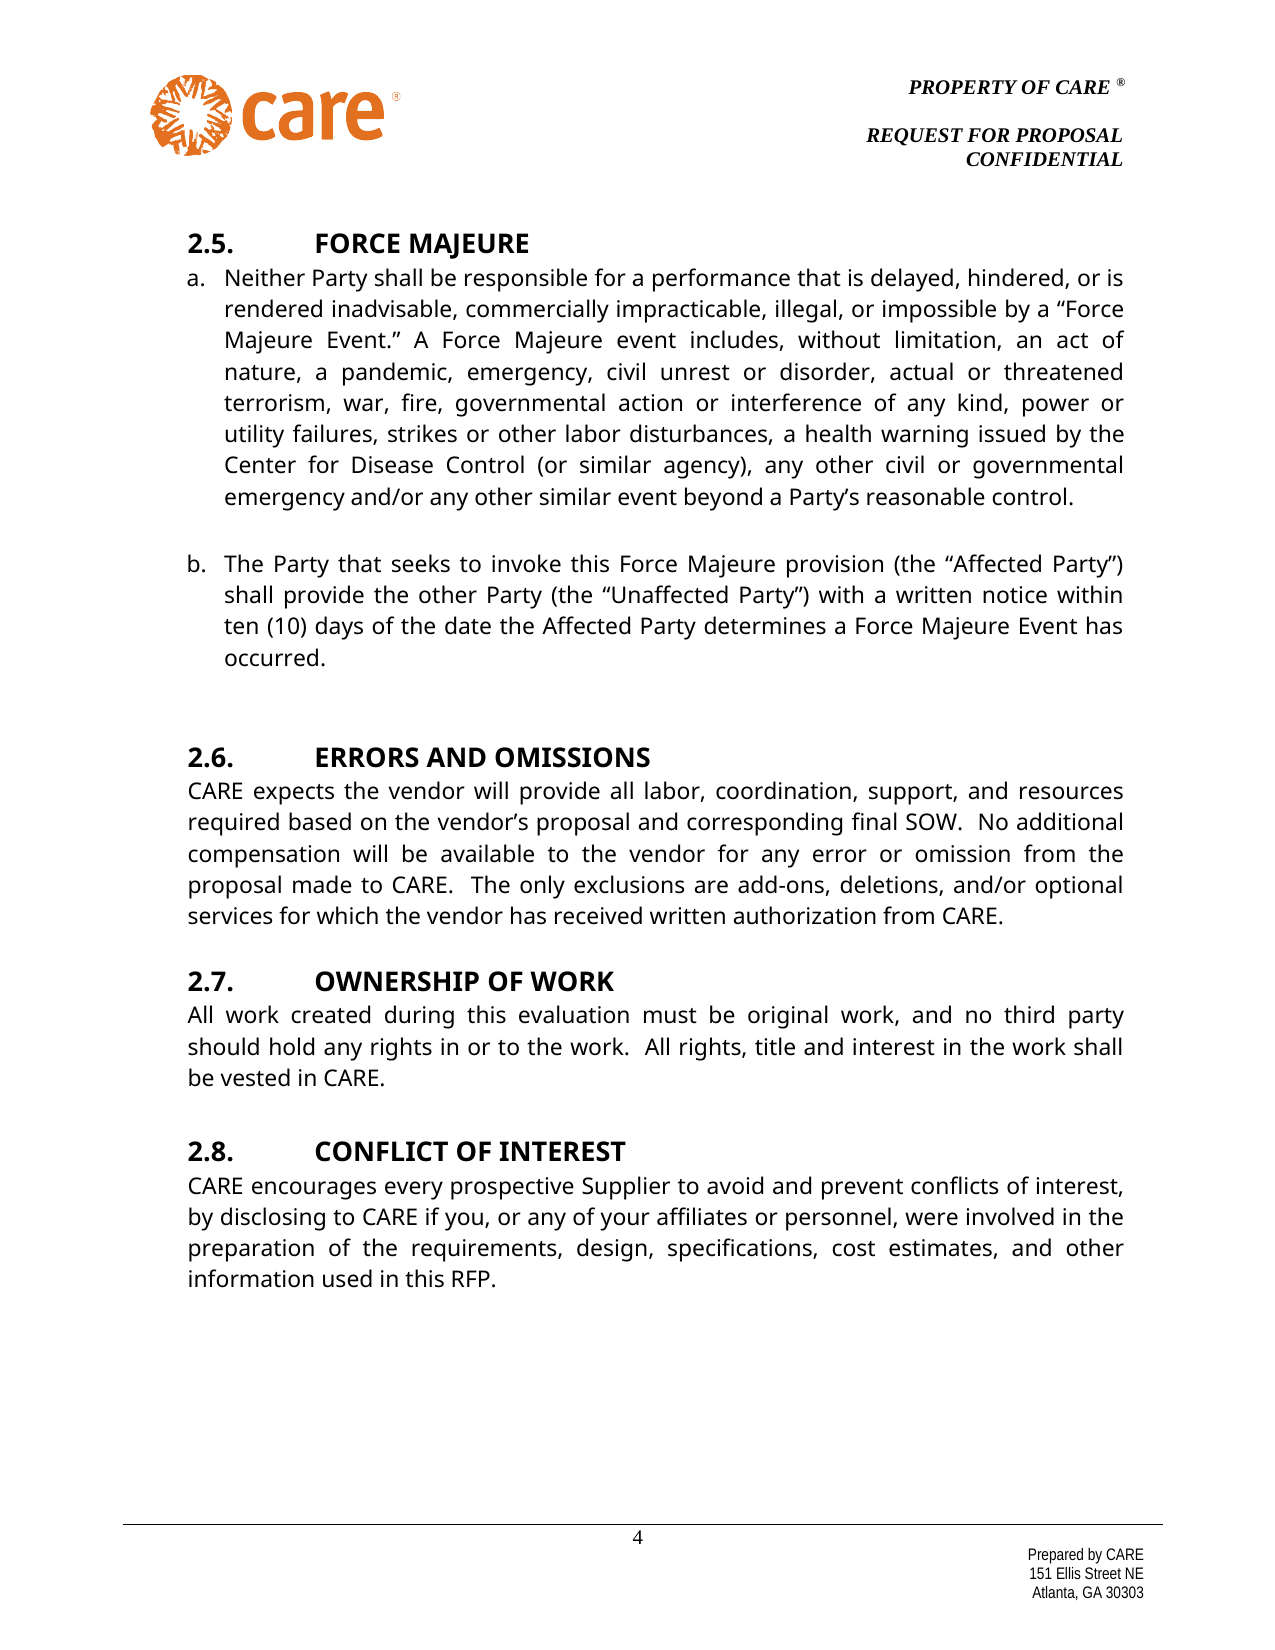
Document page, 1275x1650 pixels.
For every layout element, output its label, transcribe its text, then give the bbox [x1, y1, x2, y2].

text All work created during this evaluation must be original work, and no third party should hold any rights in or to the work. All rights, title and interest in the work shall be vested in CARE. [187, 999, 1125, 1093]
text CARE encourages every prospective Supplier to avoid and prevent conflicts of interest, by disclosing to CARE if you, or any of your affiliates or personnel, were involved in the preparation of the requirements, design, specifications, cost estimates, and other information used in this RFP. [187, 1170, 1125, 1295]
subtitle ERRORS AND OMISSIONS [187, 738, 1125, 775]
subtitle OWNERSHIP OF WORK [187, 962, 1125, 999]
subtitle FORCE MAJEURE [187, 225, 1125, 262]
subtitle CONFLICT OF INTEREST [187, 1133, 1125, 1170]
list The Party that seeks to invoke this Force Majeure provision (the “Affected Party”) shall provide the other Party (the “Unaffected Party”) with a written notice within ten (10) days of the date the Affected Party determines a Force Majeure Event has occurred. [186, 548, 1125, 673]
picture [150, 75, 401, 156]
text CARE expects the vendor will provide all labor, coordination, support, and resources required based on the vendor’s proposal and corresponding final SOW. No additional compensation will be available to the vendor for any error or omission from the proposal made to CARE. The only exclusions are add-ons, deletions, and/or optional services for which the vendor has received written authorization from CARE. [187, 775, 1125, 931]
list Neither Party shall be responsible for a performance that is delayed, hindered, or is rendered inadvisable, commercially impracticable, illegal, or impossible by a “Force Majeure Event.” A Force Majeure event includes, without limitation, an act of nature, a pandemic, emergency, civil unrest or disorder, actual or threatened terrorism, war, fire, governmental action or interference of any kind, power or utility failures, strikes or other labor disturbances, a health warning issued by the Center for Disease Control (or similar agency), any other civil or governmental emergency and/or any other similar event beyond a Party’s reasonable control. [186, 262, 1125, 512]
